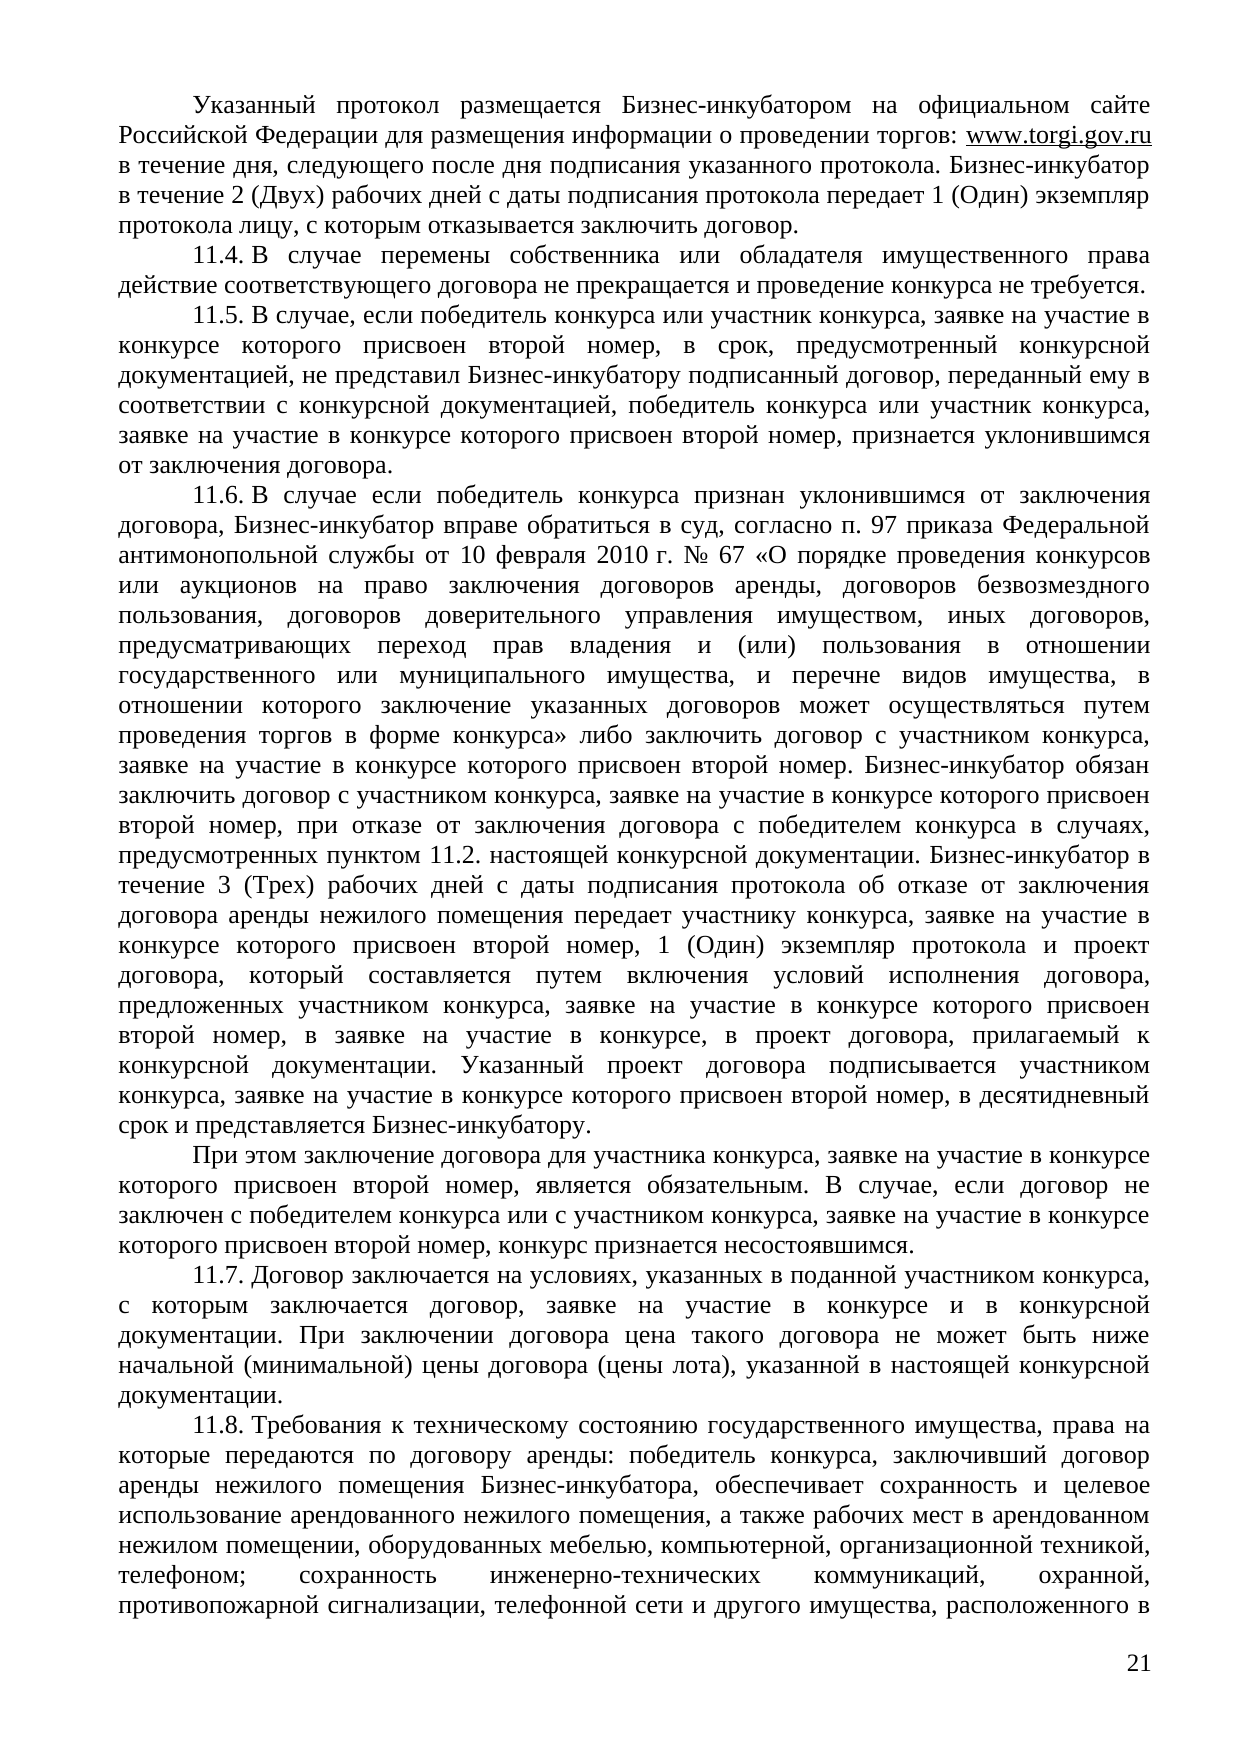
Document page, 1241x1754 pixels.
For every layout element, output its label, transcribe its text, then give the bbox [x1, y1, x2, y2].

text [118, 1409, 1152, 1619]
text 11.5. В случае, если победитель конкурса или участник конкурса, заявке на участие в конкурсе которого присвоен второй номер, в срок, предусмотренный конкурсной документацией, не представил Бизнес-инкубатору подписанный договор, переданный ему в соответствии с конкурсной документацией, победитель конкурса или участник конкурса, заявке на участие в конкурсе которого присвоен второй номер, признается уклонившимся от заключения договора. [118, 299, 1152, 479]
text При этом заключение договора для участника конкурса, заявке на участие в конкурсе которого присвоен второй номер, является обязательным. В случае, если договор не заключен с победителем конкурса или с участником конкурса, заявке на участие в конкурсе которого присвоен второй номер, конкурс признается несостоявшимся. [118, 1139, 1152, 1259]
text 11.4. В случае перемены собственника или обладателя имущественного права действие соответствующего договора не прекращается и проведение конкурса не требуется. [118, 239, 1152, 299]
text 11.6. В случае если победитель конкурса признан уклонившимся от заключения договора, Бизнес-инкубатор вправе обратиться в суд, согласно п. 97 приказа Федеральной антимонопольной службы от 10 февраля 2010 г. № 67 «О порядке проведения конкурсов или аукционов на право заключения договоров аренды, договоров безвозмездного пользования, договоров доверительного управления имуществом, иных договоров, предусматривающих переход прав владения и (или) пользования в отношении государственного или муниципального имущества, и перечне видов имущества, в отношении которого заключение указанных договоров может осуществляться путем проведения торгов в форме конкурса» либо заключить договор с участником конкурса, заявке на участие в конкурсе которого присвоен второй номер. Бизнес-инкубатор обязан заключить договор с участником конкурса, заявке на участие в конкурсе которого присвоен второй номер, при отказе от заключения договора с победителем конкурса в случаях, предусмотренных пунктом 11.2. настоящей конкурсной документации. Бизнес-инкубатор в течение 3 (Трех) рабочих дней с даты подписания протокола об отказе от заключения договора аренды нежилого помещения передает участнику конкурса, заявке на участие в конкурсе которого присвоен второй номер, 1 (Один) экземпляр протокола и проект договора, который составляется путем включения условий исполнения договора, предложенных участником конкурса, заявке на участие в конкурсе которого присвоен второй номер, в заявке на участие в конкурсе, в проект договора, прилагаемый к конкурсной документации. Указанный проект договора подписывается участником конкурса, заявке на участие в конкурсе которого присвоен второй номер, в десятидневный срок и представляется Бизнес-инкубатору. [118, 479, 1152, 1139]
text Указанный протокол размещается Бизнес-инкубатором на официальном сайте Российской Федерации для размещения информации о проведении торгов: www.torgi.gov.ru в течение дня, следующего после дня подписания указанного протокола. Бизнес-инкубатор в течение 2 (Двух) рабочих дней с даты подписания протокола передает 1 (Один) экземпляр протокола лицу, с которым отказывается заключить договор. [118, 89, 1152, 239]
text 11.7. Договор заключается на условиях, указанных в поданной участником конкурса, с которым заключается договор, заявке на участие в конкурсе и в конкурсной документации. При заключении договора цена такого договора не может быть ниже начальной (минимальной) цены договора (цены лота), указанной в настоящей конкурсной документации. [118, 1259, 1152, 1409]
